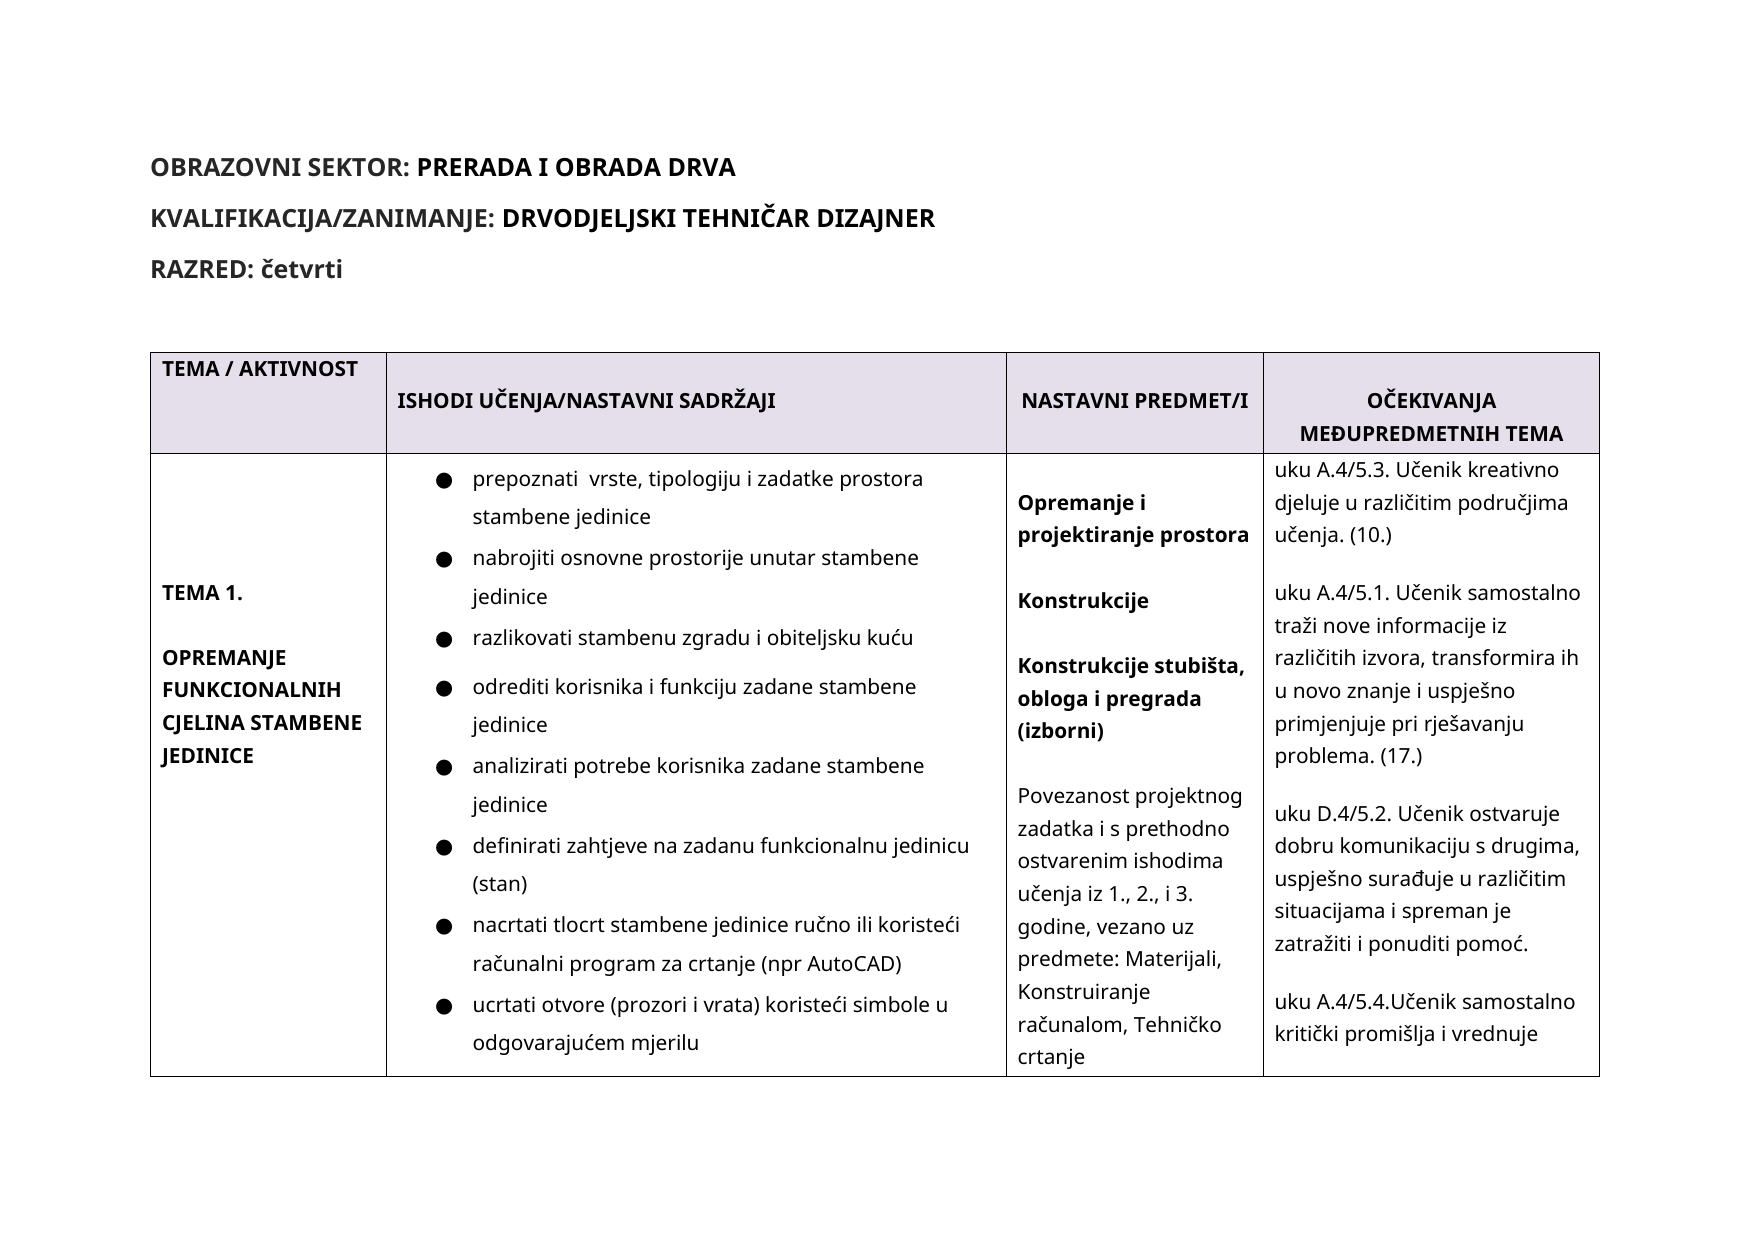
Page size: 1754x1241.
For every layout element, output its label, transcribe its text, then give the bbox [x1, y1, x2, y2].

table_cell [1264, 454, 1599, 1076]
table_header NASTAVNI PREDMET/I [1007, 353, 1263, 453]
text KVALIFIKACIJA/ZANIMANJE: DRVODJELJSKI TEHNIČAR DIZAJNER [150, 201, 1604, 235]
table_header TEMA / AKTIVNOST [151, 353, 386, 453]
text RAZRED: četvrti [150, 251, 1604, 286]
text OBRAZOVNI SEKTOR: PRERADA I OBRADA DRVA [150, 150, 1604, 184]
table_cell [1007, 454, 1263, 1076]
table_header ISHODI UČENJA/NASTAVNI SADRŽAJI [387, 353, 1006, 453]
table_header OČEKIVANJA MEĐUPREDMETNIH TEMA [1264, 353, 1599, 453]
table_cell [151, 454, 386, 1076]
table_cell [387, 454, 1006, 1076]
